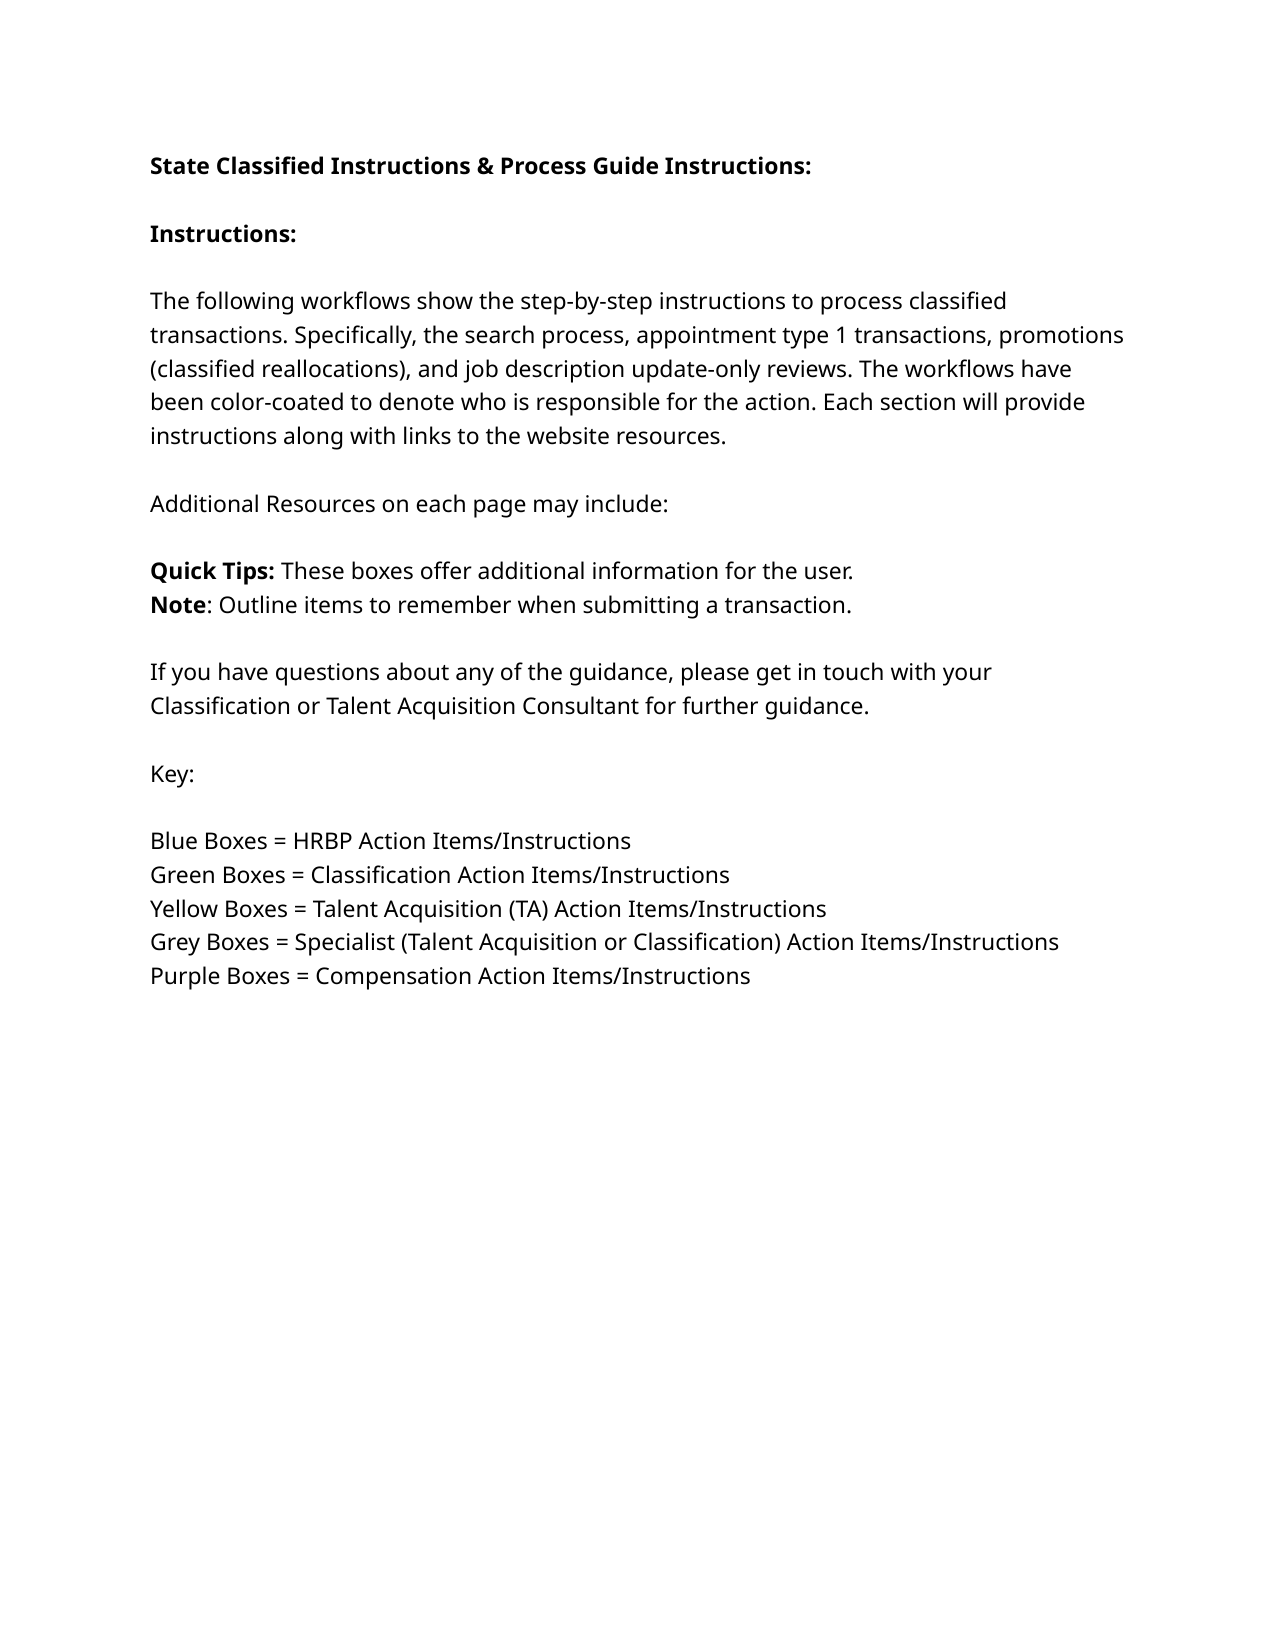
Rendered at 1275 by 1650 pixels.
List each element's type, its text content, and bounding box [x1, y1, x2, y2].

text The following workflows show the step-by-step instructions to process classified transactions. Specifically, the search process, appointment type 1 transactions, promotions (classified reallocations), and job description update-only reviews. The workflows have been color-coated to denote who is responsible for the action. Each section will provide instructions along with links to the website resources. [150, 285, 1125, 451]
text Additional Resources on each page may include: [150, 487, 1125, 519]
text Purple Boxes = Compensation Action Items/Instructions [150, 960, 1125, 991]
text Quick Tips: These boxes offer additional information for the user. [150, 555, 1125, 586]
text State Classified Instructions & Process Guide Instructions: [150, 150, 1125, 181]
text Grey Boxes = Specialist (Talent Acquisition or Classification) Action Items/Instructions [150, 926, 1125, 957]
text If you have questions about any of the guidance, please get in touch with your Classification or Talent Acquisition Consultant for further guidance. [150, 656, 1125, 721]
text Instructions: [150, 217, 1125, 249]
text Key: [150, 757, 1125, 789]
text Blue Boxes = HRBP Action Items/Instructions [150, 825, 1125, 856]
text Green Boxes = Classification Action Items/Instructions [150, 859, 1125, 890]
text Yellow Boxes = Talent Acquisition (TA) Action Items/Instructions [150, 892, 1125, 924]
text Note: Outline items to remember when submitting a transaction. [150, 589, 1125, 620]
